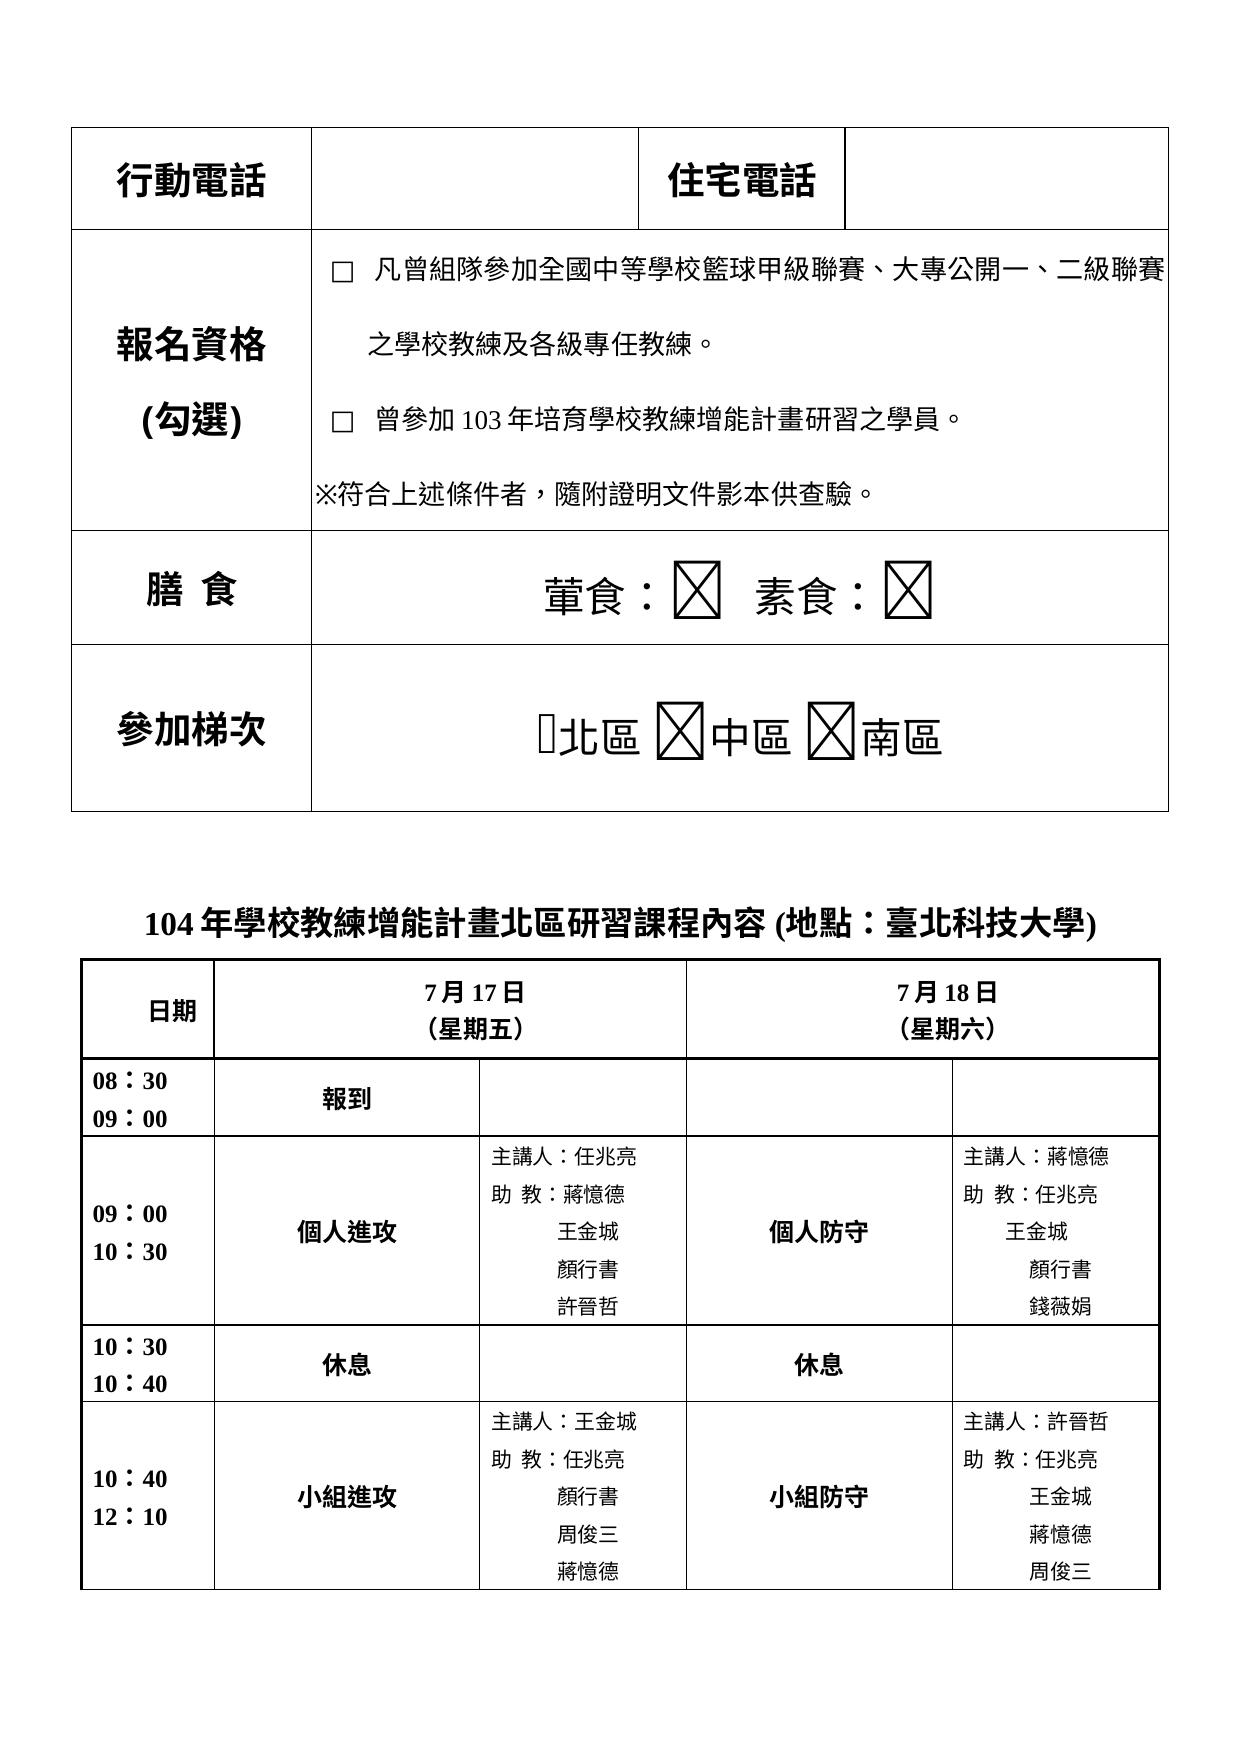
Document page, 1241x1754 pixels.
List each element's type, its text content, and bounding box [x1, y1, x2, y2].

table_cell 小組進攻 [215, 1402, 479, 1589]
table_cell 住宅電話 [639, 128, 844, 229]
table_cell 個人防守 [687, 1137, 952, 1324]
table_cell 09：00 10：30 [83, 1137, 214, 1324]
table_cell 主講人：蔣憶德 助 教：任兆亮 王金城 顏行書 錢薇娟 [953, 1137, 1158, 1324]
table_cell 個人進攻 [215, 1137, 479, 1324]
table_header 日期 [83, 961, 213, 1057]
table_cell [953, 1060, 1158, 1135]
table_cell [480, 1326, 686, 1401]
table_header 7月17日 （星期五） [215, 961, 686, 1057]
table_cell 主講人：許晉哲 助 教：任兆亮 王金城 蔣憶德 周俊三 [953, 1402, 1158, 1589]
table_cell 凡曾組隊參加全國中等學校籃球甲級聯賽、大專公開一、二級聯賽之學校教練及各級專任教練。 曾參加103年培育學校教練增能計畫研習之學員。 ※符合上述條件者，隨附證明文件影本供查驗。 [312, 230, 1168, 530]
table_cell 北區 中區 南區 [312, 645, 1168, 811]
table_cell 休息 [687, 1326, 952, 1401]
table_cell [953, 1326, 1158, 1401]
table_cell 報到 [215, 1060, 479, 1135]
table_header 7月18日 （星期六） [687, 961, 1158, 1057]
table_cell 主講人：王金城 助 教：任兆亮 顏行書 周俊三 蔣憶德 [480, 1402, 686, 1589]
table_cell 小組防守 [687, 1402, 952, 1589]
text 104年學校教練增能計畫北區研習課程內容 (地點：臺北科技大學) [118, 883, 1122, 958]
table_cell 主講人：任兆亮 助 教：蔣憶德 王金城 顏行書 許晉哲 [480, 1137, 686, 1324]
table_cell [312, 128, 638, 229]
table_cell [687, 1060, 952, 1135]
table_cell 行動電話 [72, 128, 311, 229]
table_cell 參加梯次 [72, 645, 311, 811]
table_cell 休息 [215, 1326, 479, 1401]
table_cell 膳 食 [72, 531, 311, 643]
table_cell 08：30 09：00 [83, 1060, 214, 1135]
table_cell 報名資格 (勾選) [72, 230, 311, 530]
table_cell 10：30 10：40 [83, 1326, 214, 1401]
table_cell [480, 1060, 686, 1135]
table_cell 10：40 12：10 [83, 1402, 214, 1589]
table_cell [846, 128, 1168, 229]
table_cell 葷食： 素食： [312, 531, 1168, 643]
